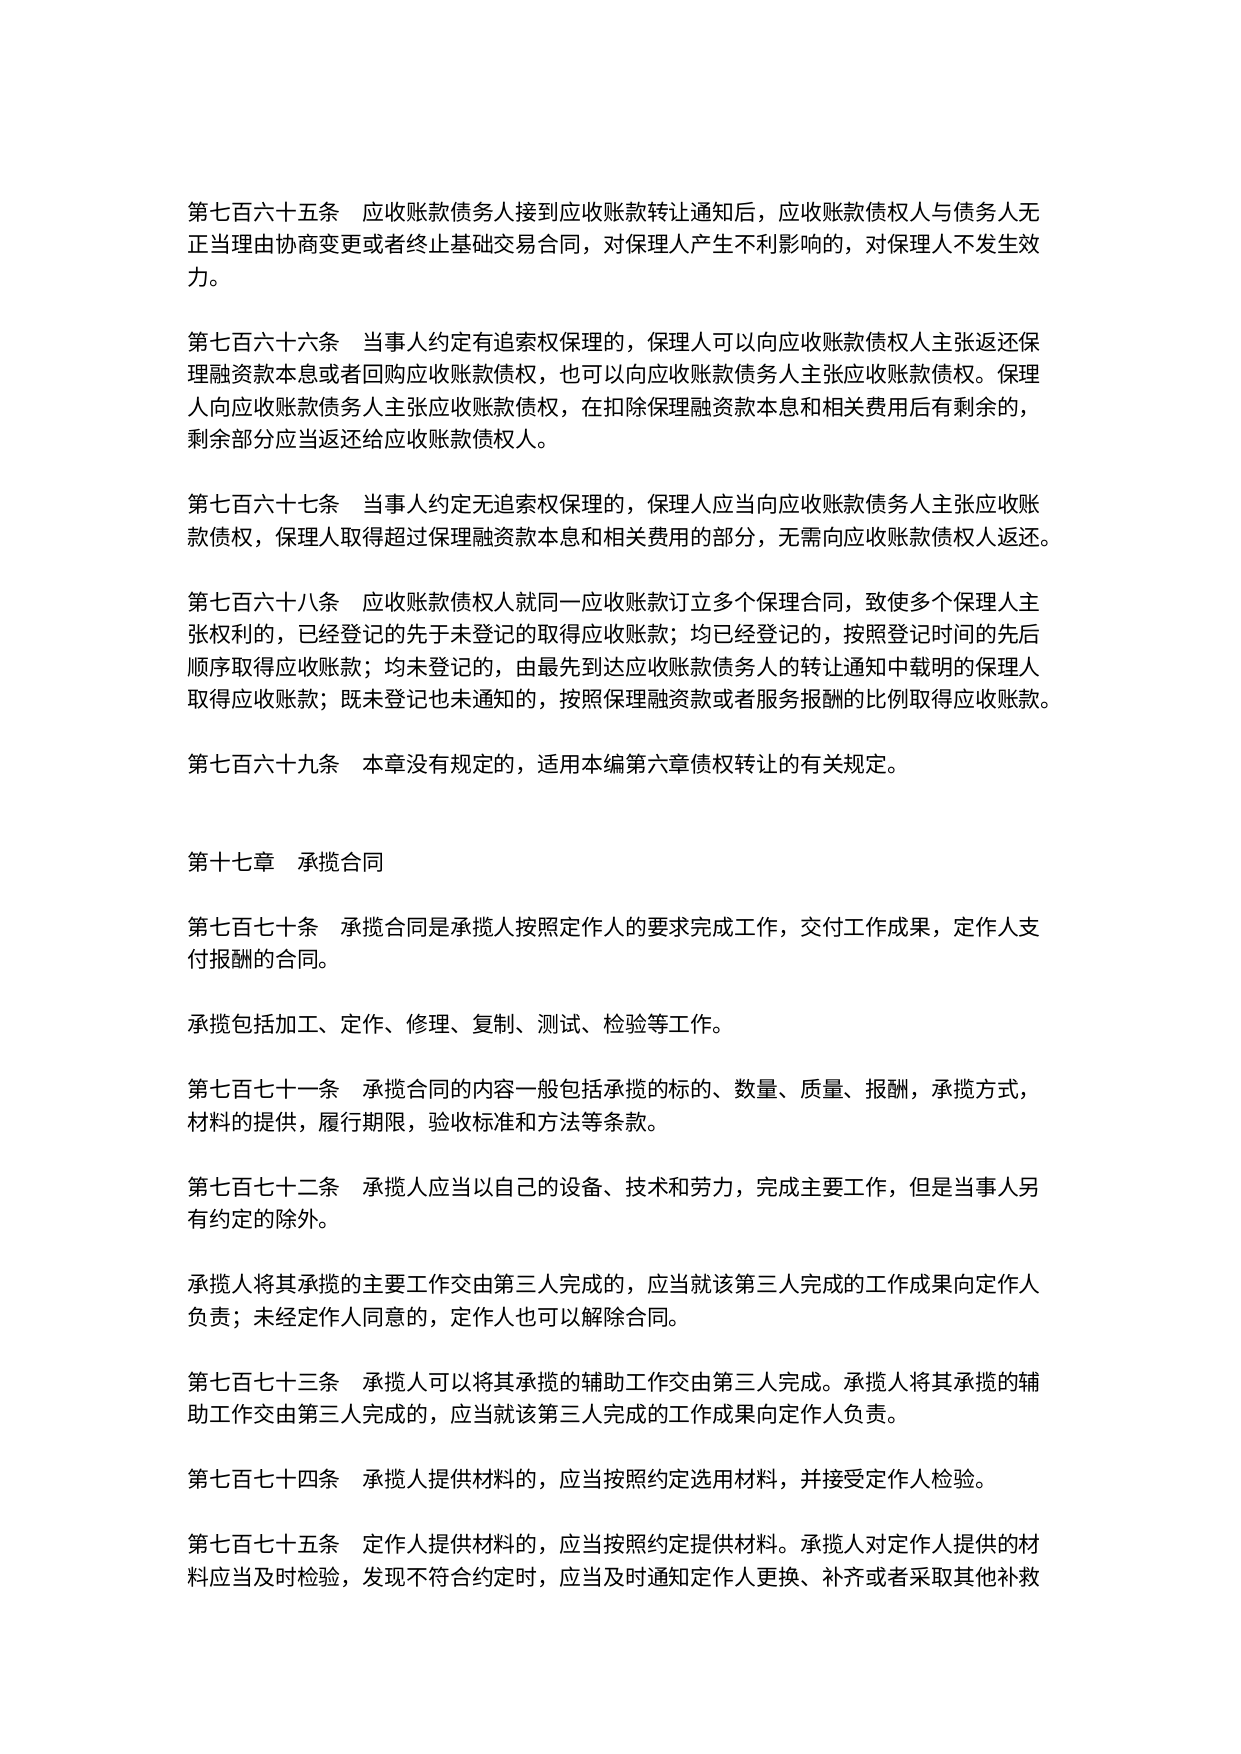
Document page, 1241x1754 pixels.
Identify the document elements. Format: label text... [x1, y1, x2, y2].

text 第七百六十九条 本章没有规定的，适用本编第六章债权转让的有关规定。 [187, 747, 1053, 779]
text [187, 1527, 1053, 1592]
text 第七百七十二条 承揽人应当以自己的设备、技术和劳力，完成主要工作，但是当事人另有约定的除外。 [187, 1169, 1053, 1234]
text 第七百七十三条 承揽人可以将其承揽的辅助工作交由第三人完成。承揽人将其承揽的辅助工作交由第三人完成的，应当就该第三人完成的工作成果向定作人负责。 [187, 1364, 1053, 1429]
text 第七百七十一条 承揽合同的内容一般包括承揽的标的、数量、质量、报酬，承揽方式，材料的提供，履行期限，验收标准和方法等条款。 [187, 1072, 1053, 1137]
text 第七百六十七条 当事人约定无追索权保理的，保理人应当向应收账款债务人主张应收账款债权，保理人取得超过保理融资款本息和相关费用的部分，无需向应收账款债权人返还。 [187, 487, 1053, 552]
text 第七百六十八条 应收账款债权人就同一应收账款订立多个保理合同，致使多个保理人主张权利的，已经登记的先于未登记的取得应收账款；均已经登记的，按照登记时间的先后顺序取得应收账款；均未登记的，由最先到达应收账款债务人的转让通知中载明的保理人取得应收账款；既未登记也未通知的，按照保理融资款或者服务报酬的比例取得应收账款。 [187, 584, 1053, 714]
text 第十七章 承揽合同 [187, 844, 1053, 877]
text 第七百七十条 承揽合同是承揽人按照定作人的要求完成工作，交付工作成果，定作人支付报酬的合同。 [187, 909, 1053, 974]
text 承揽包括加工、定作、修理、复制、测试、检验等工作。 [187, 1007, 1053, 1039]
text 第七百六十五条 应收账款债务人接到应收账款转让通知后，应收账款债权人与债务人无正当理由协商变更或者终止基础交易合同，对保理人产生不利影响的，对保理人不发生效力。 [187, 194, 1053, 292]
text 第七百六十六条 当事人约定有追索权保理的，保理人可以向应收账款债权人主张返还保理融资款本息或者回购应收账款债权，也可以向应收账款债务人主张应收账款债权。保理人向应收账款债务人主张应收账款债权，在扣除保理融资款本息和相关费用后有剩余的，剩余部分应当返还给应收账款债权人。 [187, 324, 1053, 454]
text 承揽人将其承揽的主要工作交由第三人完成的，应当就该第三人完成的工作成果向定作人负责；未经定作人同意的，定作人也可以解除合同。 [187, 1267, 1053, 1332]
text 第七百七十四条 承揽人提供材料的，应当按照约定选用材料，并接受定作人检验。 [187, 1462, 1053, 1494]
